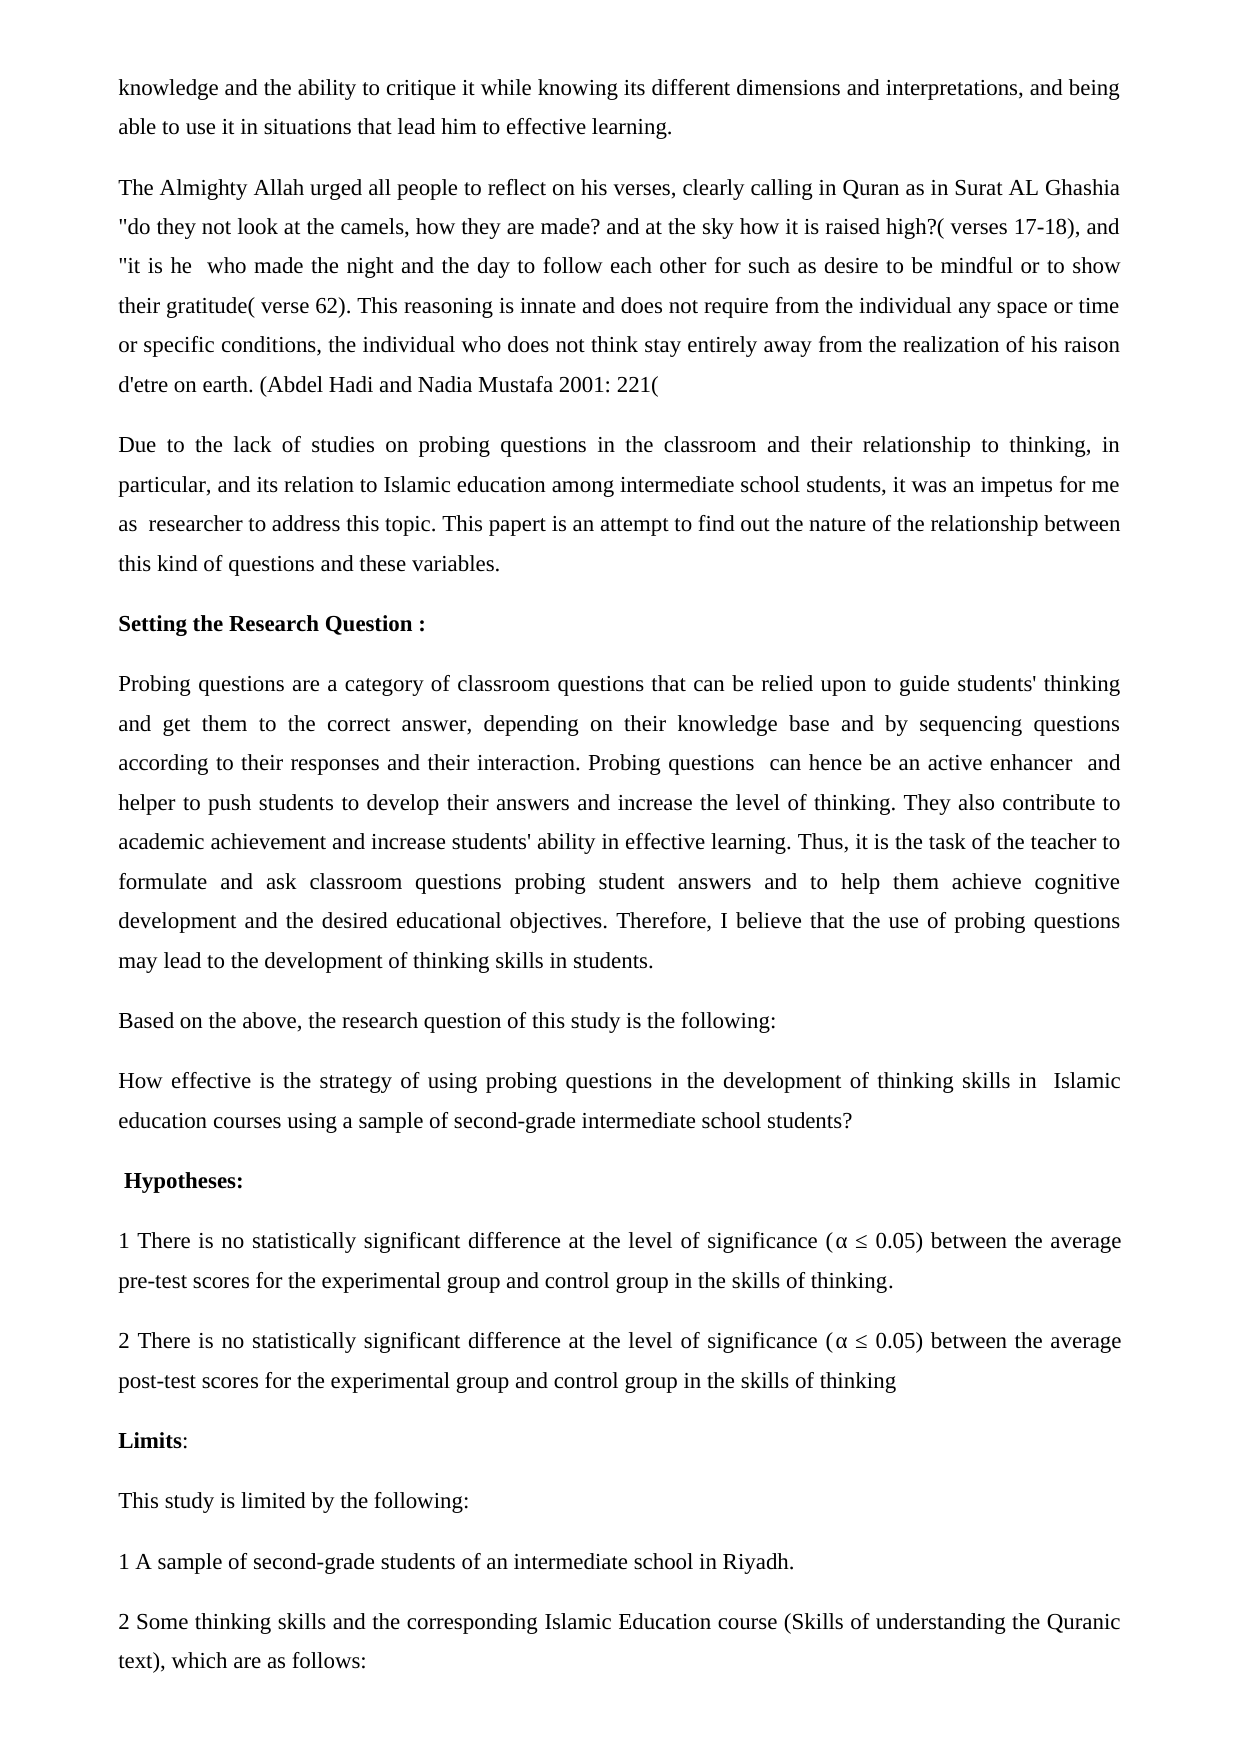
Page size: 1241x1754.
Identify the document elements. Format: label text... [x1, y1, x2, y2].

text 2 Some thinking skills and the corresponding Islamic Education course (Skills of understanding the Quranic text), which are as follows: [118, 1608, 1122, 1674]
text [118, 74, 1122, 140]
text Limits: [118, 1427, 1122, 1453]
text Probing questions are a category of classroom questions that can be relied upon to guide students' thinking and get them to the correct answer, depending on their knowledge base and by sequencing questions according to their responses and their interaction. Probing questions can hence be an active enhancer and helper to push students to develop their answers and increase the level of thinking. They also contribute to academic achievement and increase students' ability in effective learning. Thus, it is the task of the teacher to formulate and ask classroom questions probing student answers and to help them achieve cognitive development and the desired educational objectives. Therefore, I believe that the use of probing questions may lead to the development of thinking skills in students. [118, 670, 1122, 973]
text Setting the Research Question : [118, 610, 1122, 636]
text 2 There is no statistically significant difference at the level of significance (α ≤ 0.05) between the average post-test scores for the experimental group and control group in the skills of thinking [118, 1327, 1122, 1393]
text This study is limited by the following: [118, 1487, 1122, 1514]
text Due to the lack of studies on probing questions in the classroom and their relationship to thinking, in particular, and its relation to Islamic education among intermediate school students, it was an impetus for me as researcher to address this topic. This papert is an attempt to find out the nature of the relationship between this kind of questions and these variables. [118, 431, 1122, 576]
text 1 There is no statistically significant difference at the level of significance (α ≤ 0.05) between the average pre-test scores for the experimental group and control group in the skills of thinking. [118, 1227, 1122, 1293]
text How effective is the strategy of using probing questions in the development of thinking skills in Islamic education courses using a sample of second-grade intermediate school students? [118, 1067, 1122, 1133]
text Hypotheses: [118, 1167, 1122, 1193]
text The Almighty Allah urged all people to reflect on his verses, clearly calling in Quran as in Surat AL Ghashia "do they not look at the camels, how they are made? and at the sky how it is raised high?( verses 17-18), and "it is he who made the night and the day to follow each other for such as desire to be mindful or to show their gratitude( verse 62). This reasoning is innate and does not require from the individual any space or time or specific conditions, the individual who does not think stay entirely away from the realization of his raison d'etre on earth. (Abdel Hadi and Nadia Mustafa 2001: 221( [118, 174, 1122, 397]
text Based on the above, the research question of this study is the following: [118, 1007, 1122, 1033]
text 1 A sample of second-grade students of an intermediate school in Riyadh. [118, 1548, 1122, 1574]
